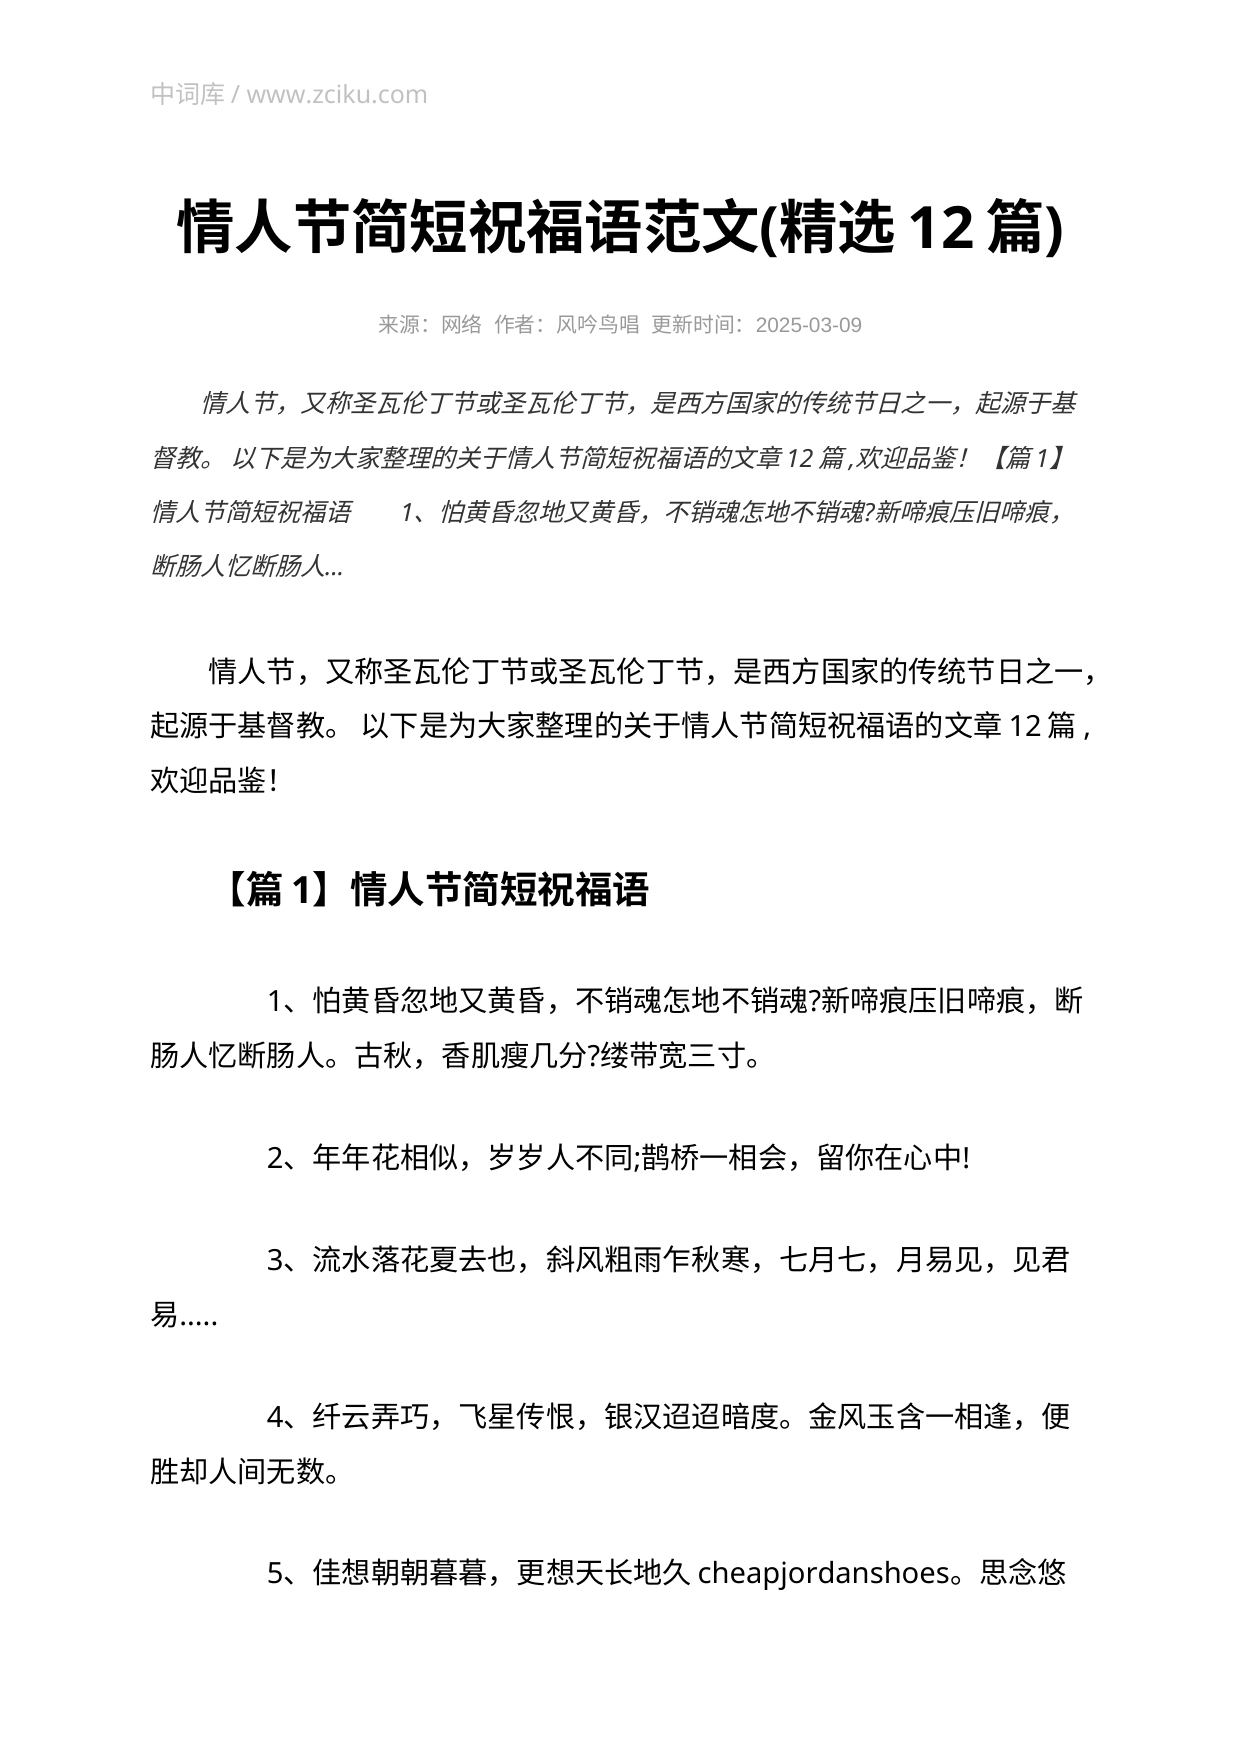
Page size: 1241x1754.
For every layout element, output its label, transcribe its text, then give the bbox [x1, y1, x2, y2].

text 来源：网络 作者：风吟鸟唱 更新时间：2025-03-09 [150, 313, 1090, 337]
text 1、怕黄昏忽地又黄昏，不销魂怎地不销魂?新啼痕压旧啼痕，断肠人忆断肠人。古秋，香肌瘦几分?缕带宽三寸。 [150, 977, 1090, 1075]
text 【篇1】情人节简短祝福语 [150, 860, 1090, 914]
text 情人节，又称圣瓦伦丁节或圣瓦伦丁节，是西方国家的传统节日之一，起源于基督教。 以下是为大家整理的关于情人节简短祝福语的文章12篇 ,欢迎品鉴！【篇1】情人节简短祝福语 1、怕黄昏忽地又黄昏，不销魂怎地不销魂?新啼痕压旧啼痕，断肠人忆断肠人... [150, 384, 1090, 583]
text 2、年年花相似，岁岁人不同;鹊桥一相会，留你在心中! [150, 1134, 1090, 1177]
text 情人节，又称圣瓦伦丁节或圣瓦伦丁节，是西方国家的传统节日之一，起源于基督教。 以下是为大家整理的关于情人节简短祝福语的文章12篇 ,欢迎品鉴！ [150, 648, 1090, 800]
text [150, 1550, 1090, 1592]
text 3、流水落花夏去也，斜风粗雨乍秋寒，七月七，月易见，见君易..... [150, 1236, 1090, 1334]
text 4、纤云弄巧，飞星传恨，银汉迢迢暗度。金风玉含一相逢，便胜却人间无数。 [150, 1393, 1090, 1491]
subtitle 情人节简短祝福语范文(精选12篇) [150, 181, 1090, 266]
